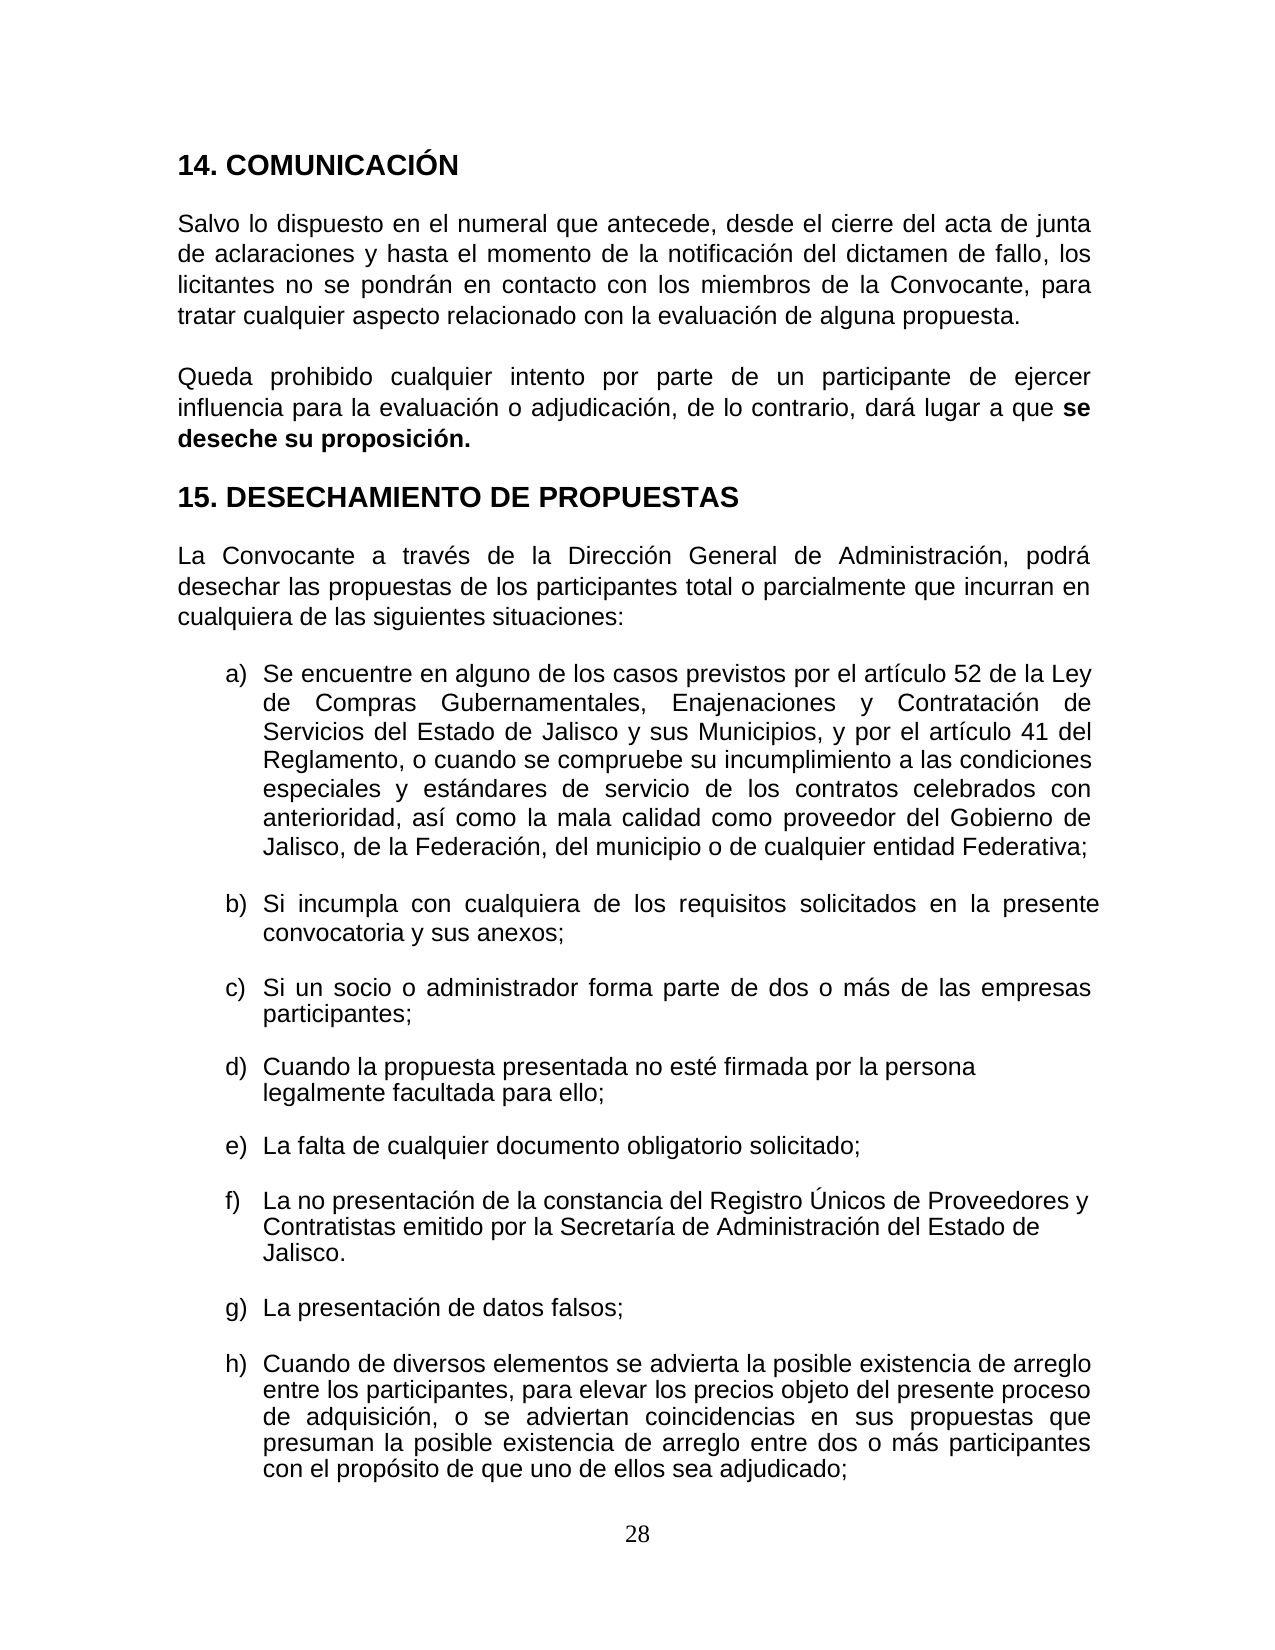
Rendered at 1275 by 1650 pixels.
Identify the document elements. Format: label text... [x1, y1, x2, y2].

list Si incumpla con cualquiera de los requisitos solicitados en la presente convocatoria y sus anexos; [225, 889, 1100, 947]
list La falta de cualquier documento obligatorio solicitado; [225, 1133, 1100, 1159]
list La no presentación de la constancia del Registro Únicos de Proveedores y Contratistas emitido por la Secretaría de Administración del Estado de Jalisco. [225, 1188, 1100, 1267]
subtitle 14. COMUNICACIÓN [177, 148, 1098, 181]
list Si un socio o administrador forma parte de dos o más de las empresas participantes; [225, 976, 1092, 1028]
list Cuando de diversos elementos se advierta la posible existencia de arreglo entre los participantes, para elevar los precios objeto del presente proceso de adquisición, o se adviertan coincidencias en sus propuestas que presuman la posible existencia de arreglo entre dos o más participantes con el propósito de que uno de ellos sea adjudicado; [225, 1351, 1091, 1483]
subtitle 15. DESECHAMIENTO DE PROPUESTAS [177, 479, 1098, 513]
text La Convocante a través de la Dirección General de Administración, podrá desechar las propuestas de los participantes total o parcialmente que incurran en cualquiera de las siguientes situaciones: [177, 541, 1092, 631]
text Salvo lo dispuesto en el numeral que antecede, desde el cierre del acta de junta de aclaraciones y hasta el momento de la notificación del dictamen de fallo, los licitantes no se pondrán en contacto con los miembros de la Convocante, para tratar cualquier aspecto relacionado con la evaluación de alguna propuesta. [177, 209, 1092, 330]
list Cuando la propuesta presentada no esté firmada por la persona legalmente facultada para ello; [225, 1055, 1100, 1107]
list Se encuentre en alguno de los casos previstos por el artículo 52 de la Ley de Compras Gubernamentales, Enajenaciones y Contratación de Servicios del Estado de Jalisco y sus Municipios, y por el artículo 41 del Reglamento, o cuando se compruebe su incumplimiento a las condiciones especiales y estándares de servicio de los contratos celebrados con anterioridad, así como la mala calidad como proveedor del Gobierno de Jalisco, de la Federación, del municipio o de cualquier entidad Federativa; [225, 659, 1092, 861]
text Queda prohibido cualquier intento por parte de un participante de ejercer influencia para la evaluación o adjudicación, de lo contrario, dará lugar a que se deseche su proposición. [177, 362, 1092, 453]
list La presentación de datos falsos; [225, 1293, 1100, 1322]
